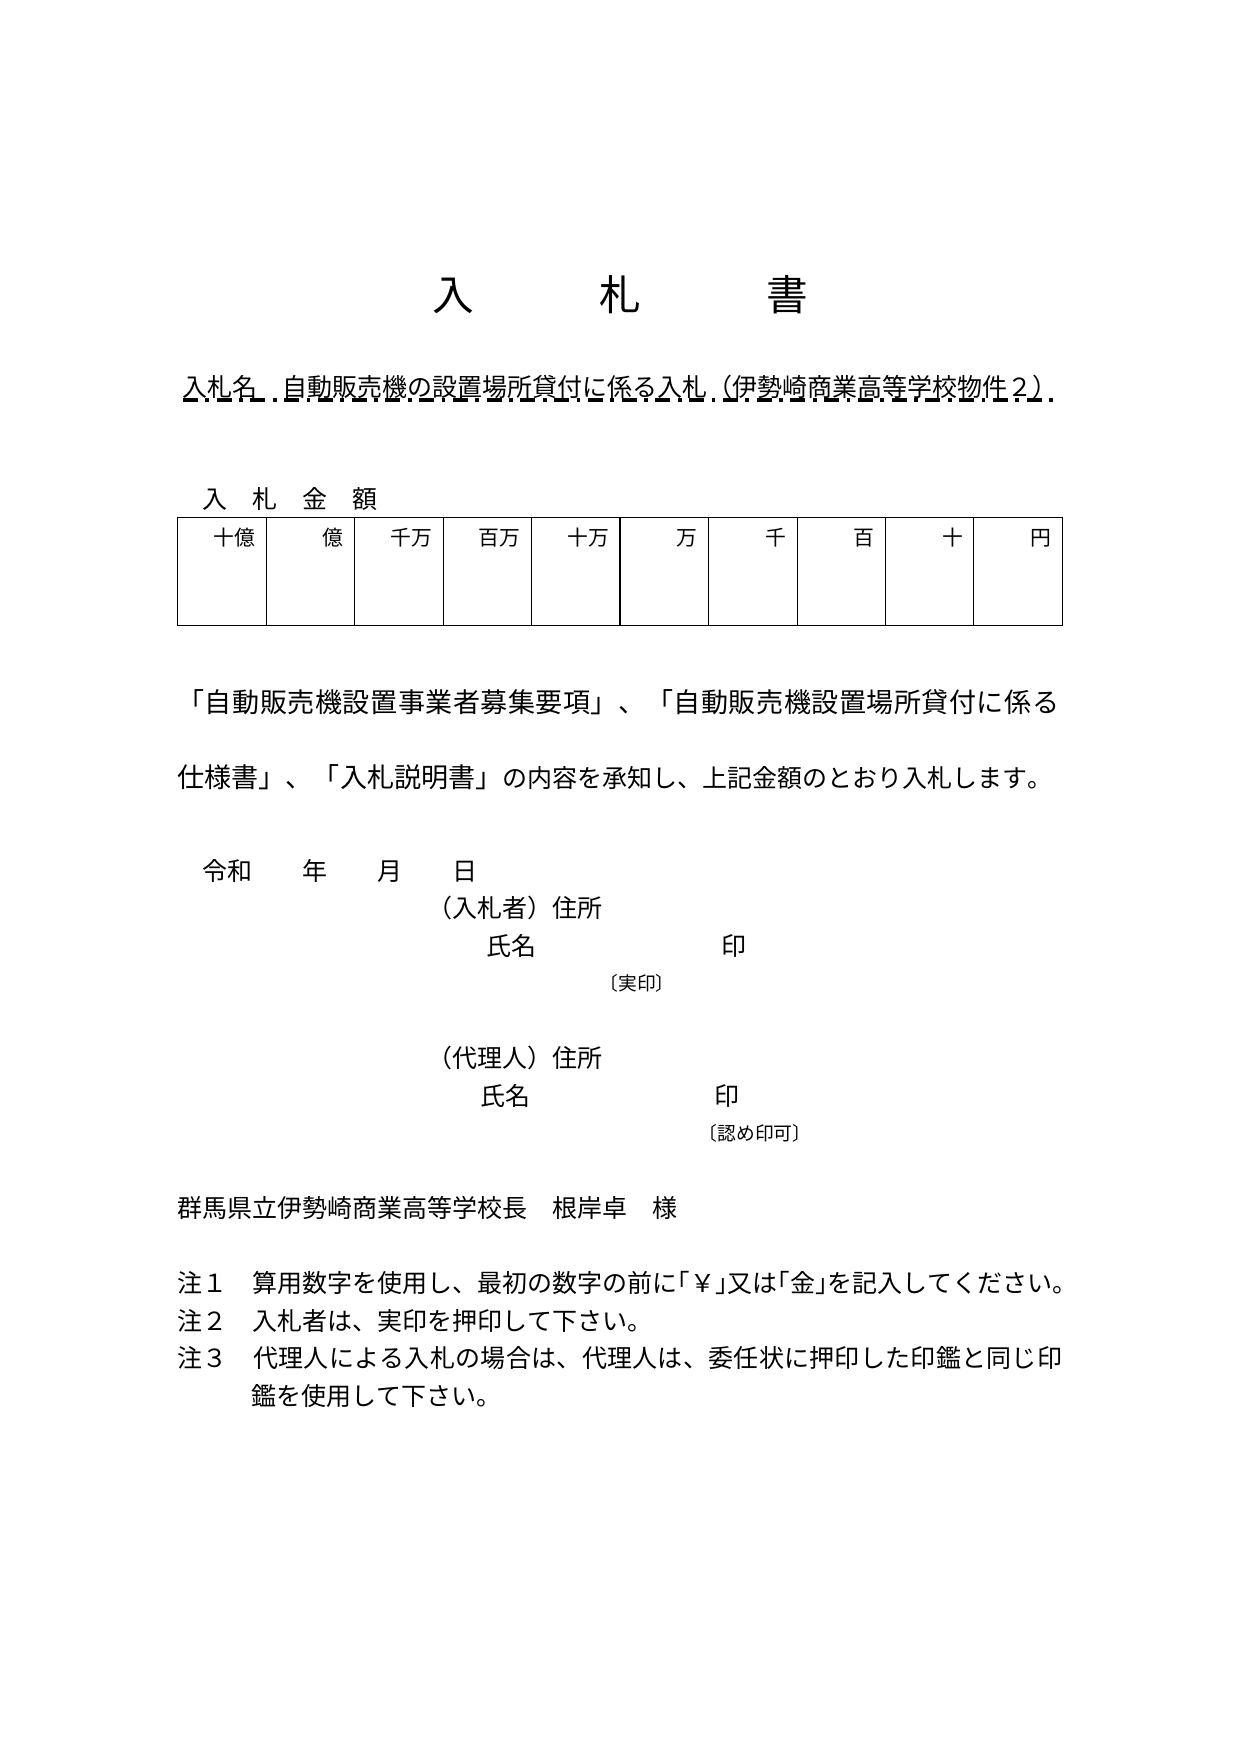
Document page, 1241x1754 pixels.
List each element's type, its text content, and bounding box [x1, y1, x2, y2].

text 入札名 自動販売機の設置場所貸付に係る入札（伊勢崎商業高等学校物件２） [177, 367, 1063, 404]
text 氏名 印 [177, 1076, 1063, 1113]
table_header 万 [621, 518, 708, 625]
text 注１ 算用数字を使用し、最初の数字の前に｢￥｣又は｢金｣を記入してください。 [177, 1263, 1063, 1301]
text 注３ 代理人による入札の場合は、代理人は、委任状に押印した印鑑と同じ印鑑を使用して下さい。 [177, 1338, 1063, 1413]
text （代理人）住所 [177, 1038, 1063, 1076]
table_header 十億 [178, 518, 266, 625]
text 注２ 入札者は、実印を押印して下さい。 [177, 1301, 1063, 1338]
table_header 億 [267, 518, 354, 625]
text 〔認め印可〕 [177, 1113, 1063, 1151]
table_header 十 [886, 518, 973, 625]
text 〔実印〕 [177, 963, 1063, 1001]
text 「自動販売機設置事業者募集要項」、「自動販売機設置場所貸付に係る仕様書」、「入札説明書」の内容を承知し、上記金額のとおり入札します。 [177, 663, 1063, 813]
table_header 千 [709, 518, 797, 625]
table_header 円 [974, 518, 1062, 625]
text 氏名 印 [177, 926, 1063, 963]
text 群馬県立伊勢崎商業高等学校長 根岸卓 様 [177, 1188, 1063, 1226]
table_header 千万 [355, 518, 443, 625]
table_header 百万 [444, 518, 531, 625]
text （入札者）住所 [177, 888, 1063, 926]
table_header 十万 [532, 518, 619, 625]
text 令和 年 月 日 [177, 851, 1063, 888]
table_header 百 [798, 518, 885, 625]
text 入 札 金 額 [177, 479, 1063, 517]
text 入 札 書 [177, 254, 1063, 329]
